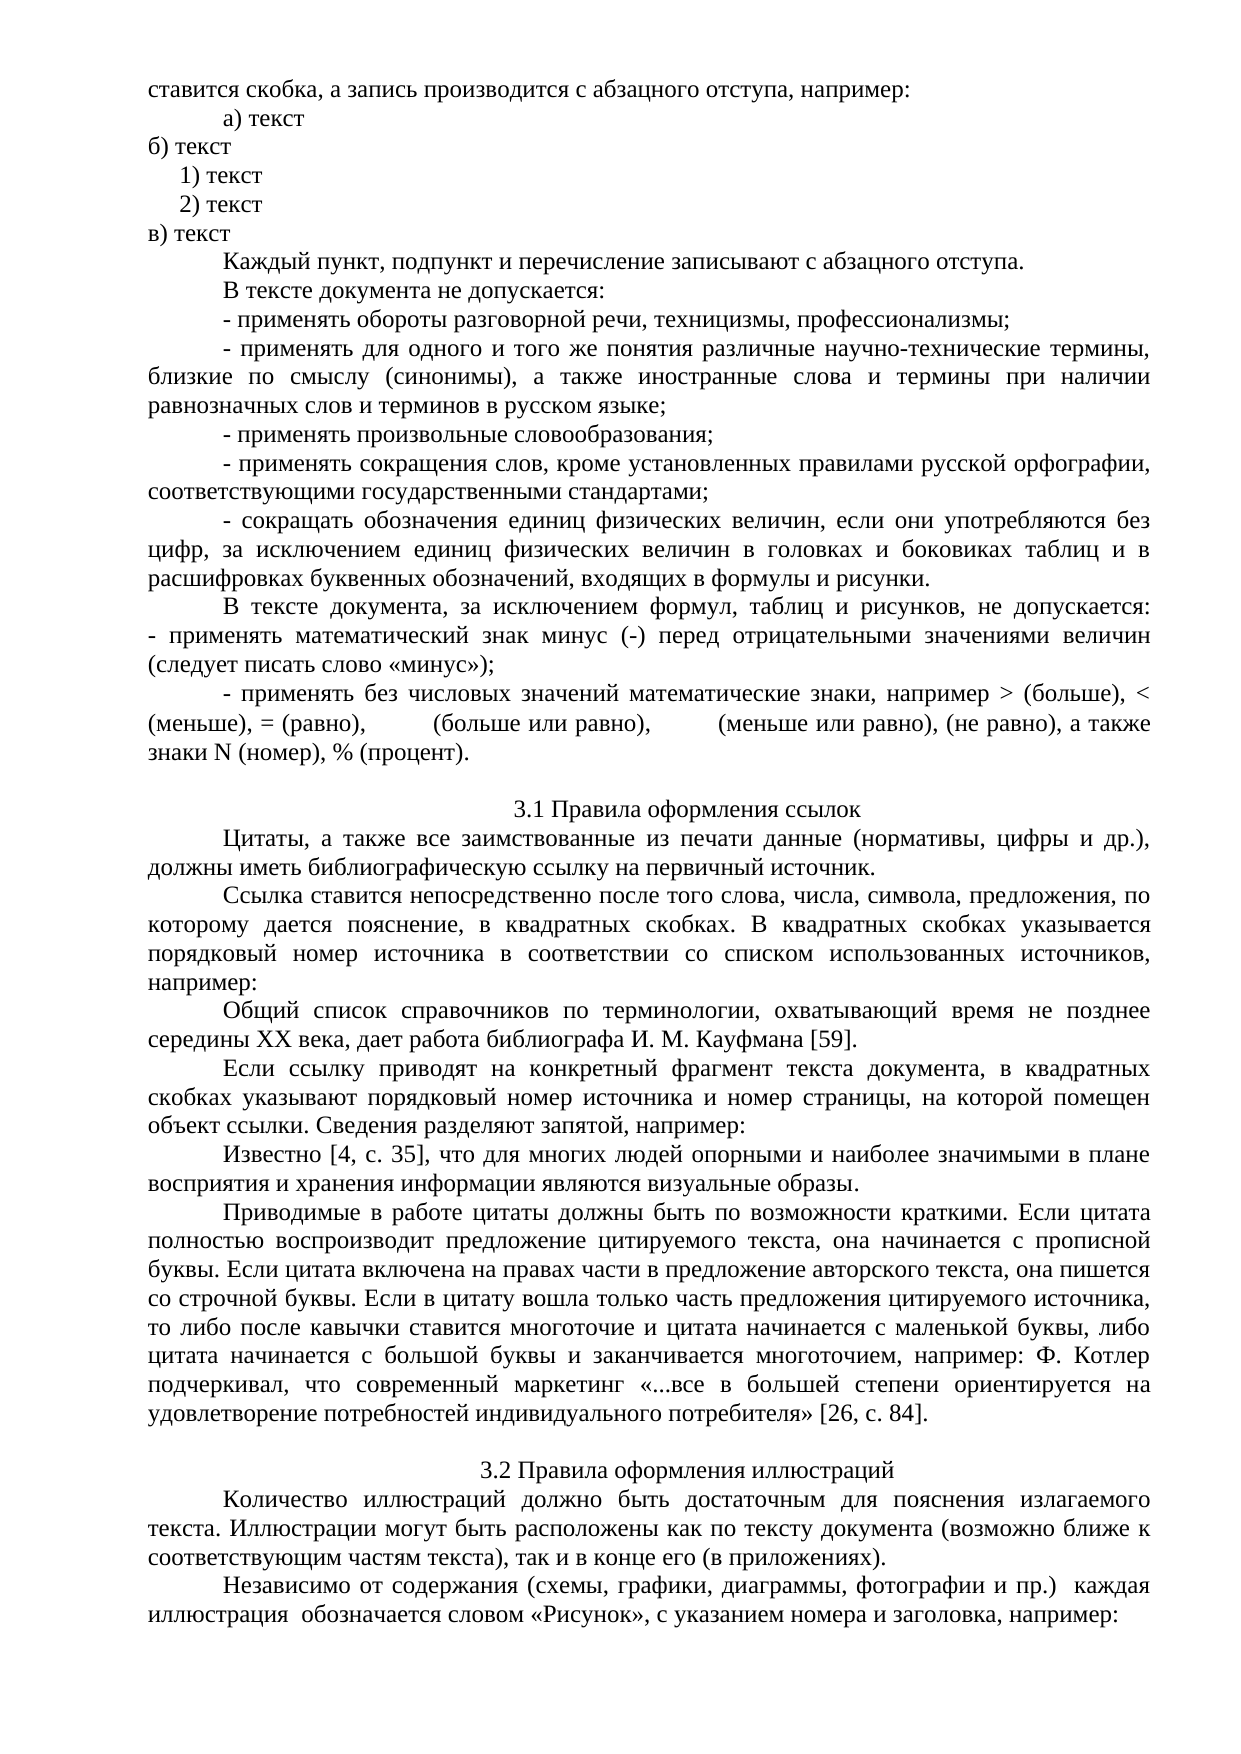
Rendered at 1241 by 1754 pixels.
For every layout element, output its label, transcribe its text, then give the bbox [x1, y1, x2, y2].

list Каждый пункт, подпункт и перечисление записывают с абзацного отступа. [148, 246, 1152, 275]
list Общий список справочников по терминологии, охватывающий время не позднее середины ХХ века, дает работа библиографа И. М. Кауфмана [59]. [148, 995, 1152, 1053]
list 3.2 Правила оформления иллюстраций [148, 1455, 1152, 1484]
list - применять сокращения слов, кроме установленных правилами русской орфографии, соответствующими государственными стандартами; [148, 448, 1152, 505]
list В тексте документа не допускается: [148, 275, 1152, 304]
list - применять обороты разговорной речи, техницизмы, профессионализмы; [148, 304, 1152, 333]
list В тексте документа, за исключением формул, таблиц и рисунков, не допускается: - применять математический знак минус (-) перед отрицательными значениями величин (следует писать слово «минус»); [148, 591, 1152, 678]
list Если ссылку приводят на конкретный фрагмент текста документа, в квадратных скобках указывают порядковый номер источника и номер страницы, на которой помещен объект ссылки. Сведения разделяют запятой, например: [148, 1053, 1152, 1139]
list Независимо от содержания (схемы, графики, диаграммы, фотографии и пр.) каждая иллюстрация обозначается словом «Рисунок», с указанием номера и заголовка, например: [148, 1570, 1152, 1628]
list Известно [4, с. 35], что для многих людей опорными и наиболее значимыми в плане восприятия и хранения информации являются визуальные образы. [148, 1139, 1152, 1197]
list - применять произвольные словообразования; [148, 419, 1152, 448]
list а) текст б) текст 1) текст 2) текст в) текст [148, 103, 1152, 246]
list Цитаты, а также все заимствованные из печати данные (нормативы, цифры и др.), должны иметь библиографическую ссылку на первичный источник. [148, 823, 1152, 880]
list Приводимые в работе цитаты должны быть по возможности краткими. Если цитата полностью воспроизводит предложение цитируемого текста, она начинается с прописной буквы. Если цитата включена на правах части в предложение авторского текста, она пишется со строчной буквы. Если в цитату вошла только часть предложения цитируемого источника, то либо после кавычки ставится многоточие и цитата начинается с маленькой буквы, либо цитата начинается с большой буквы и заканчивается многоточием, например: Ф. Котлер подчеркивал, что современный маркетинг «...все в большей степени ориентируется на удовлетворение потребностей индивидуального потребителя» [26, с. 84]. [148, 1197, 1152, 1427]
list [148, 74, 1152, 103]
list Ссылка ставится непосредственно после того слова, числа, символа, предложения, по которому дается пояснение, в квадратных скобках. В квадратных скобках указывается порядковый номер источника в соответствии со списком использованных источников, например: [148, 880, 1152, 995]
list - применять без числовых значений математические знаки, например > (больше), < (меньше), = (равно), (больше или равно), (меньше или равно), (не равно), а также знаки N (номер), % (процент). [148, 678, 1152, 765]
list - применять для одного и того же понятия различные научно-технические термины, близкие по смыслу (синонимы), а также иностранные слова и термины при наличии равнозначных слов и терминов в русском языке; [148, 333, 1152, 419]
list Количество иллюстраций должно быть достаточным для пояснения излагаемого текста. Иллюстрации могут быть расположены как по тексту документа (возможно ближе к соответствующим частям текста), так и в конце его (в приложениях). [148, 1484, 1152, 1570]
list 3.1 Правила оформления ссылок [148, 794, 1152, 823]
picture [147, 209, 179, 213]
list - сокращать обозначения единиц физических величин, если они употребляются без цифр, за исключением единиц физических величин в головках и боковиках таблиц и в расшифровках буквенных обозначений, входящих в формулы и рисунки. [148, 505, 1152, 591]
